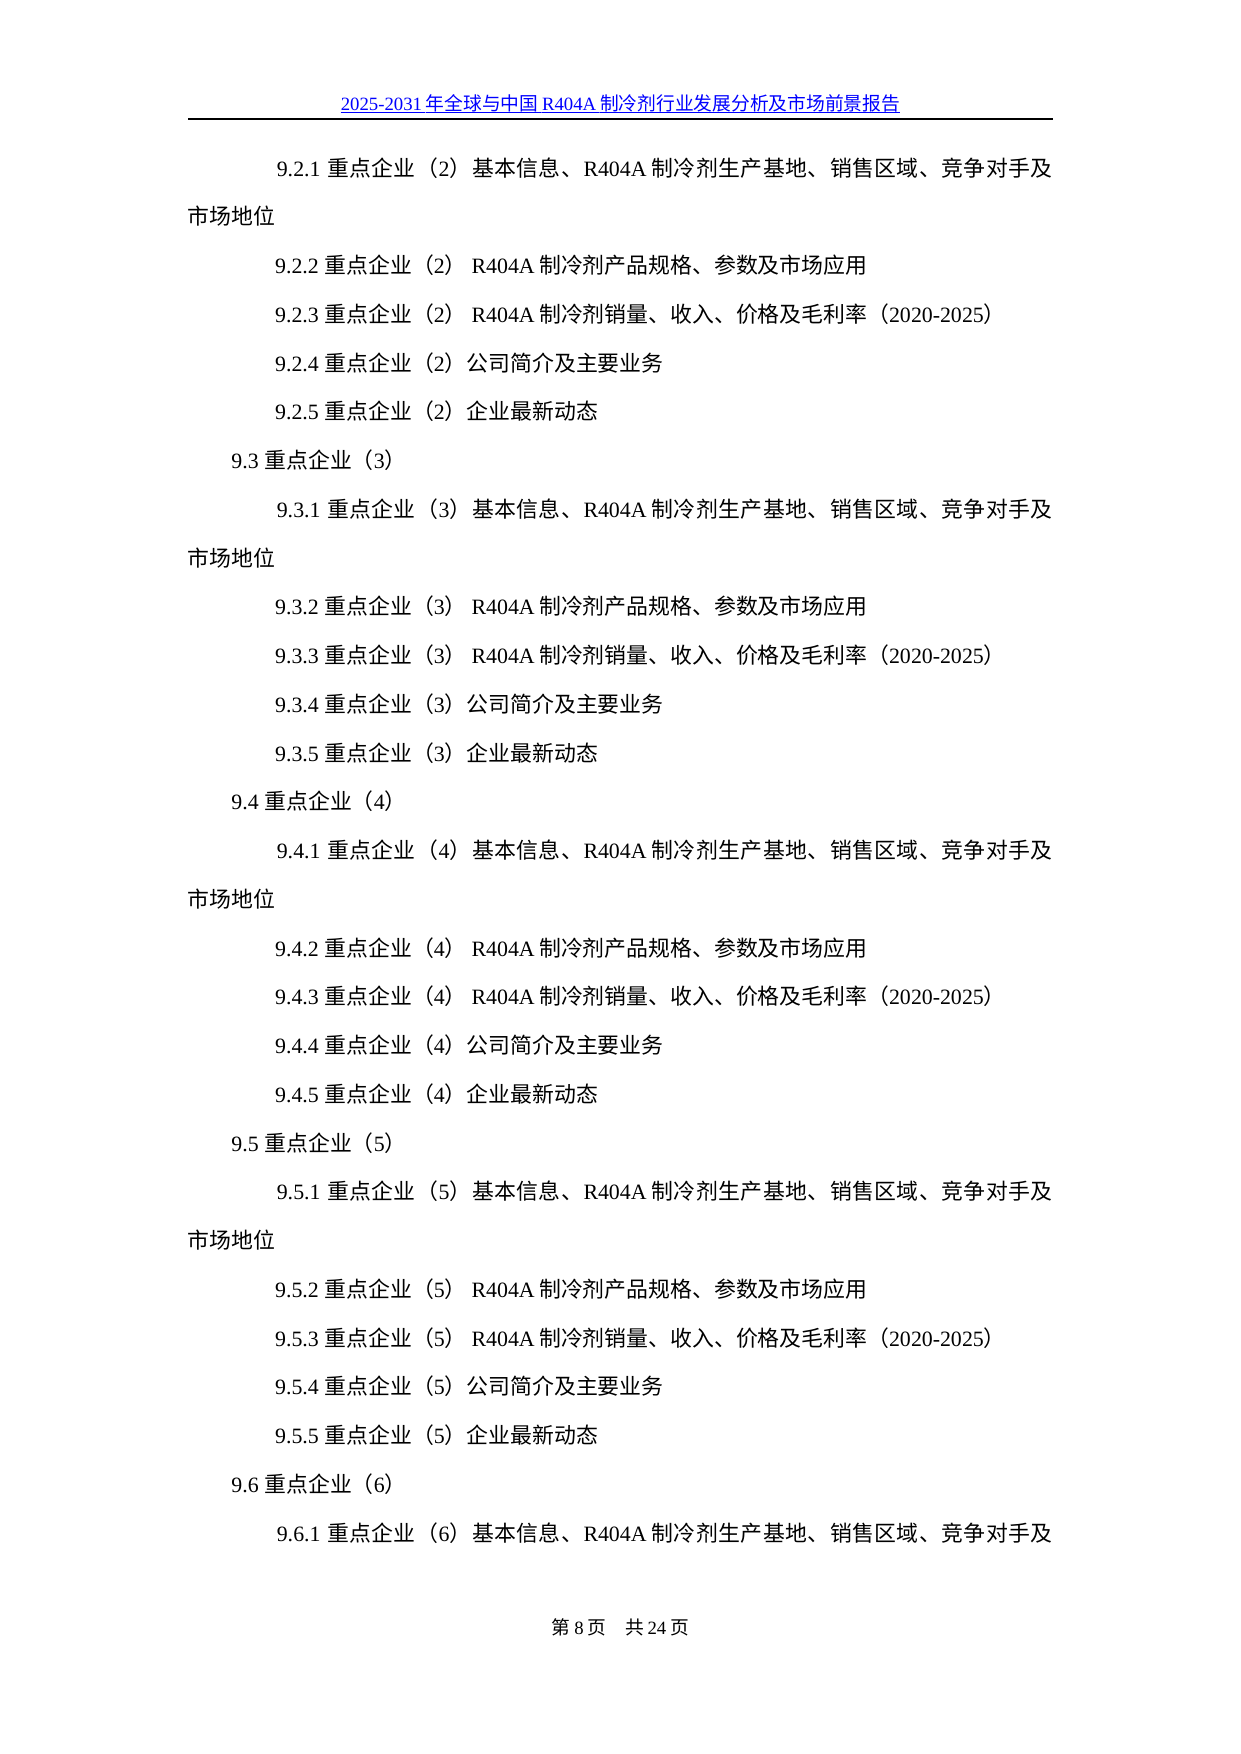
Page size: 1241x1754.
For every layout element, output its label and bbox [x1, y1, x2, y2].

text [187, 150, 1053, 1548]
